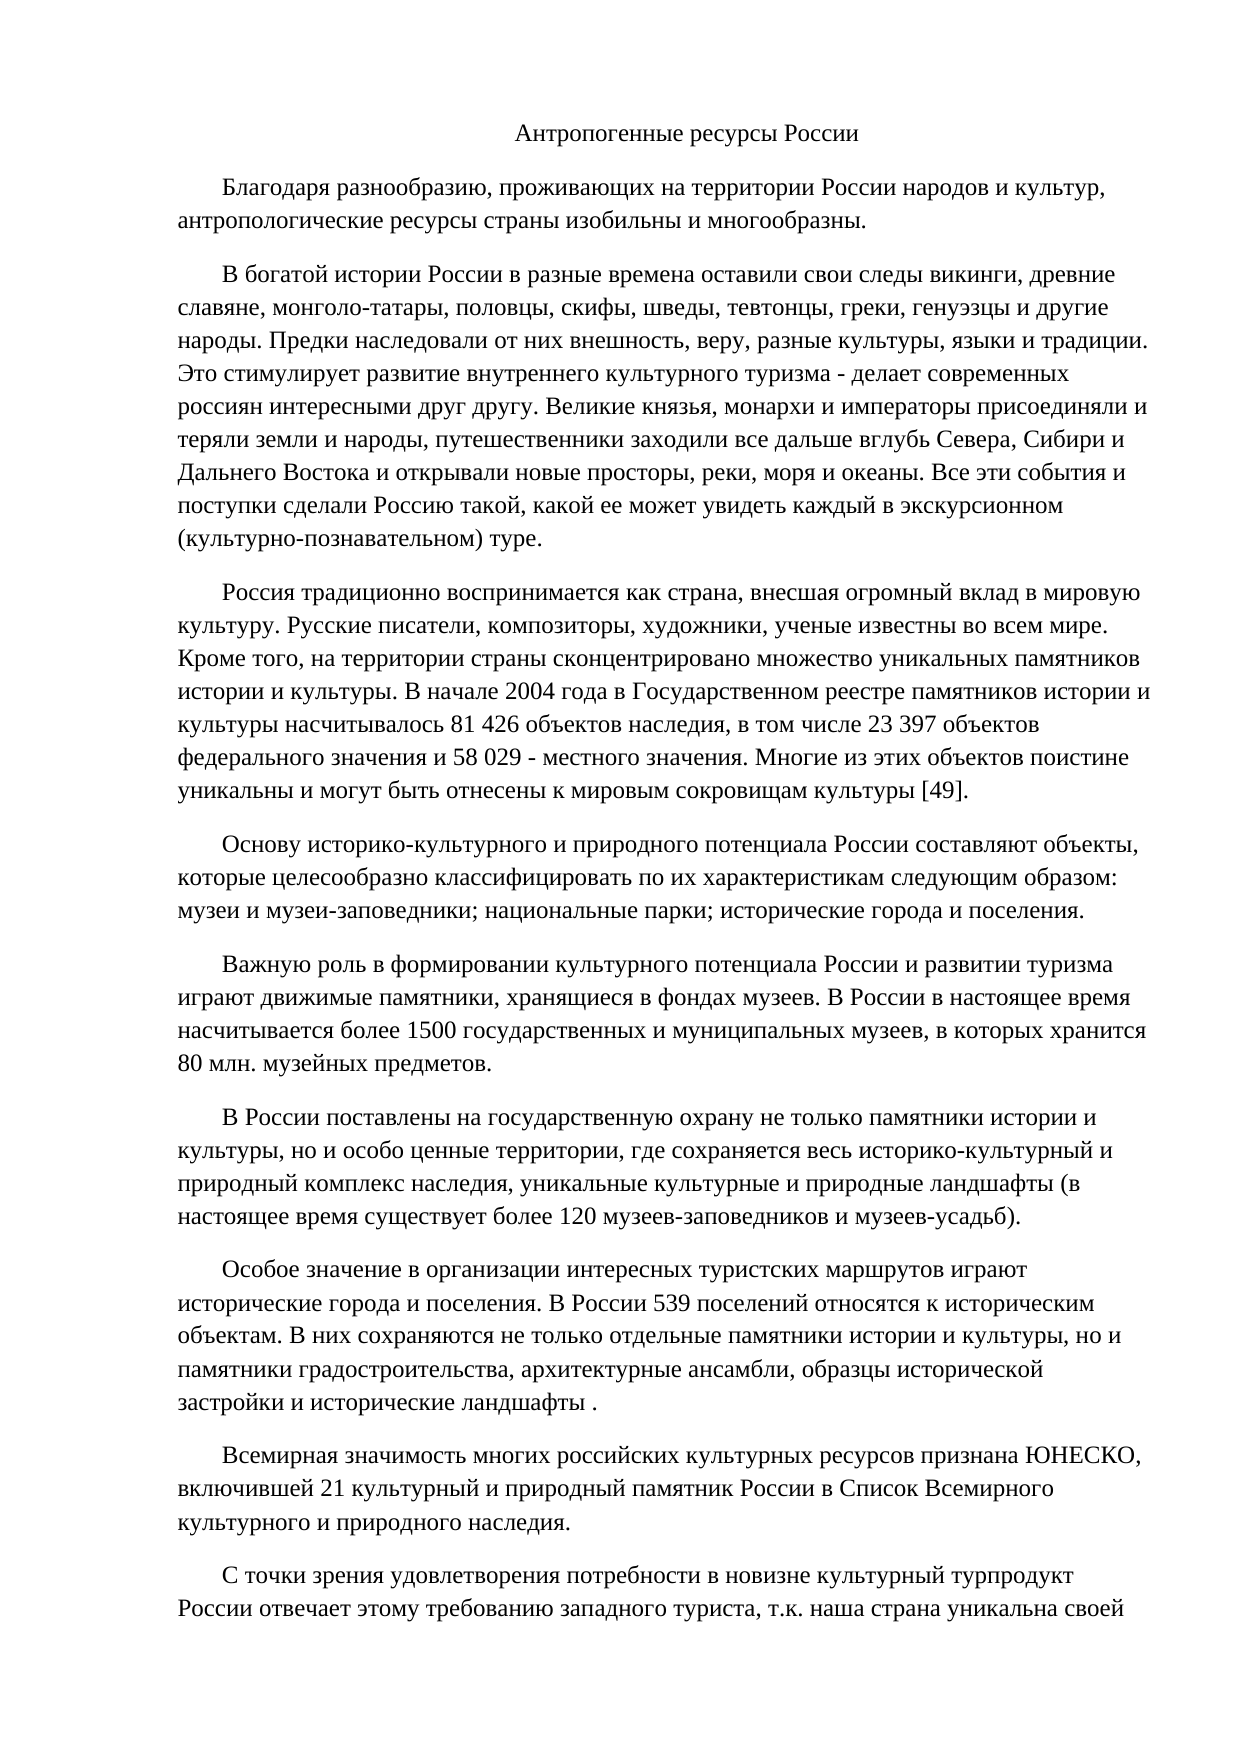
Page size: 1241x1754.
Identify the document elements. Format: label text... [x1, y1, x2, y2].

text В России поставлены на государственную охрану не только памятники истории и культуры, но и особо ценные территории, где сохраняется весь историко-культурный и природный комплекс наследия, уникальные культурные и природные ландшафты (в настоящее время существует более 120 музеев-заповедников и музеев-усадьб). [177, 1102, 1152, 1229]
text Важную роль в формировании культурного потенциала России и развитии туризма играют движимые памятники, хранящиеся в фондах музеев. В России в настоящее время насчитывается более 1500 государственных и муниципальных музеев, в которых хранится 80 млн. музейных предметов. [177, 949, 1152, 1077]
text Благодаря разнообразию, проживающих на территории России народов и культур, антропологические ресурсы страны изобильны и многообразны. [177, 172, 1152, 234]
text В богатой истории России в разные времена оставили свои следы викинги, древние славяне, монголо-татары, половцы, скифы, шведы, тевтонцы, греки, генуэзцы и другие народы. Предки наследовали от них внешность, веру, разные культуры, языки и традиции. Это стимулирует развитие внутреннего культурного туризма - делает современных россиян интересными друг другу. Великие князья, монархи и императоры присоединяли и теряли земли и народы, путешественники заходили все дальше вглубь Севера, Сибири и Дальнего Востока и открывали новые просторы, реки, моря и океаны. Все эти события и поступки сделали Россию такой, какой ее может увидеть каждый в экскурсионном (культурно-познавательном) туре. [177, 259, 1152, 552]
text Антропогенные ресурсы России [177, 118, 1152, 147]
text Россия традиционно воспринимается как страна, внесшая огромный вклад в мировую культуру. Русские писатели, композиторы, художники, ученые известны во всем мире. Кроме того, на территории страны сконцентрировано множество уникальных памятников истории и культуры. В начале 2004 года в Государственном реестре памятников истории и культуры насчитывалось 81 426 объектов наследия, в том числе 23 397 объектов федерального значения и 58 029 - местного значения. Многие из этих объектов поистине уникальны и могут быть отнесены к мировым сокровищам культуры [49]. [177, 577, 1152, 804]
text Основу историко-культурного и природного потенциала России составляют объекты, которые целесообразно классифицировать по их характеристикам следующим образом: музеи и музеи-заповедники; национальные парки; исторические города и поселения. [177, 829, 1152, 924]
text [177, 1560, 1152, 1622]
text Всемирная значимость многих российских культурных ресурсов признана ЮНЕСКО, включившей 21 культурный и природный памятник России в Список Всемирного культурного и природного наследия. [177, 1441, 1152, 1535]
text Особое значение в организации интересных туристских маршрутов играют исторические города и поселения. В России 539 поселений относятся к историческим объектам. В них сохраняются не только отдельные памятники истории и культуры, но и памятники градостроительства, архитектурные ансамбли, образцы исторической застройки и исторические ландшафты . [177, 1254, 1152, 1415]
